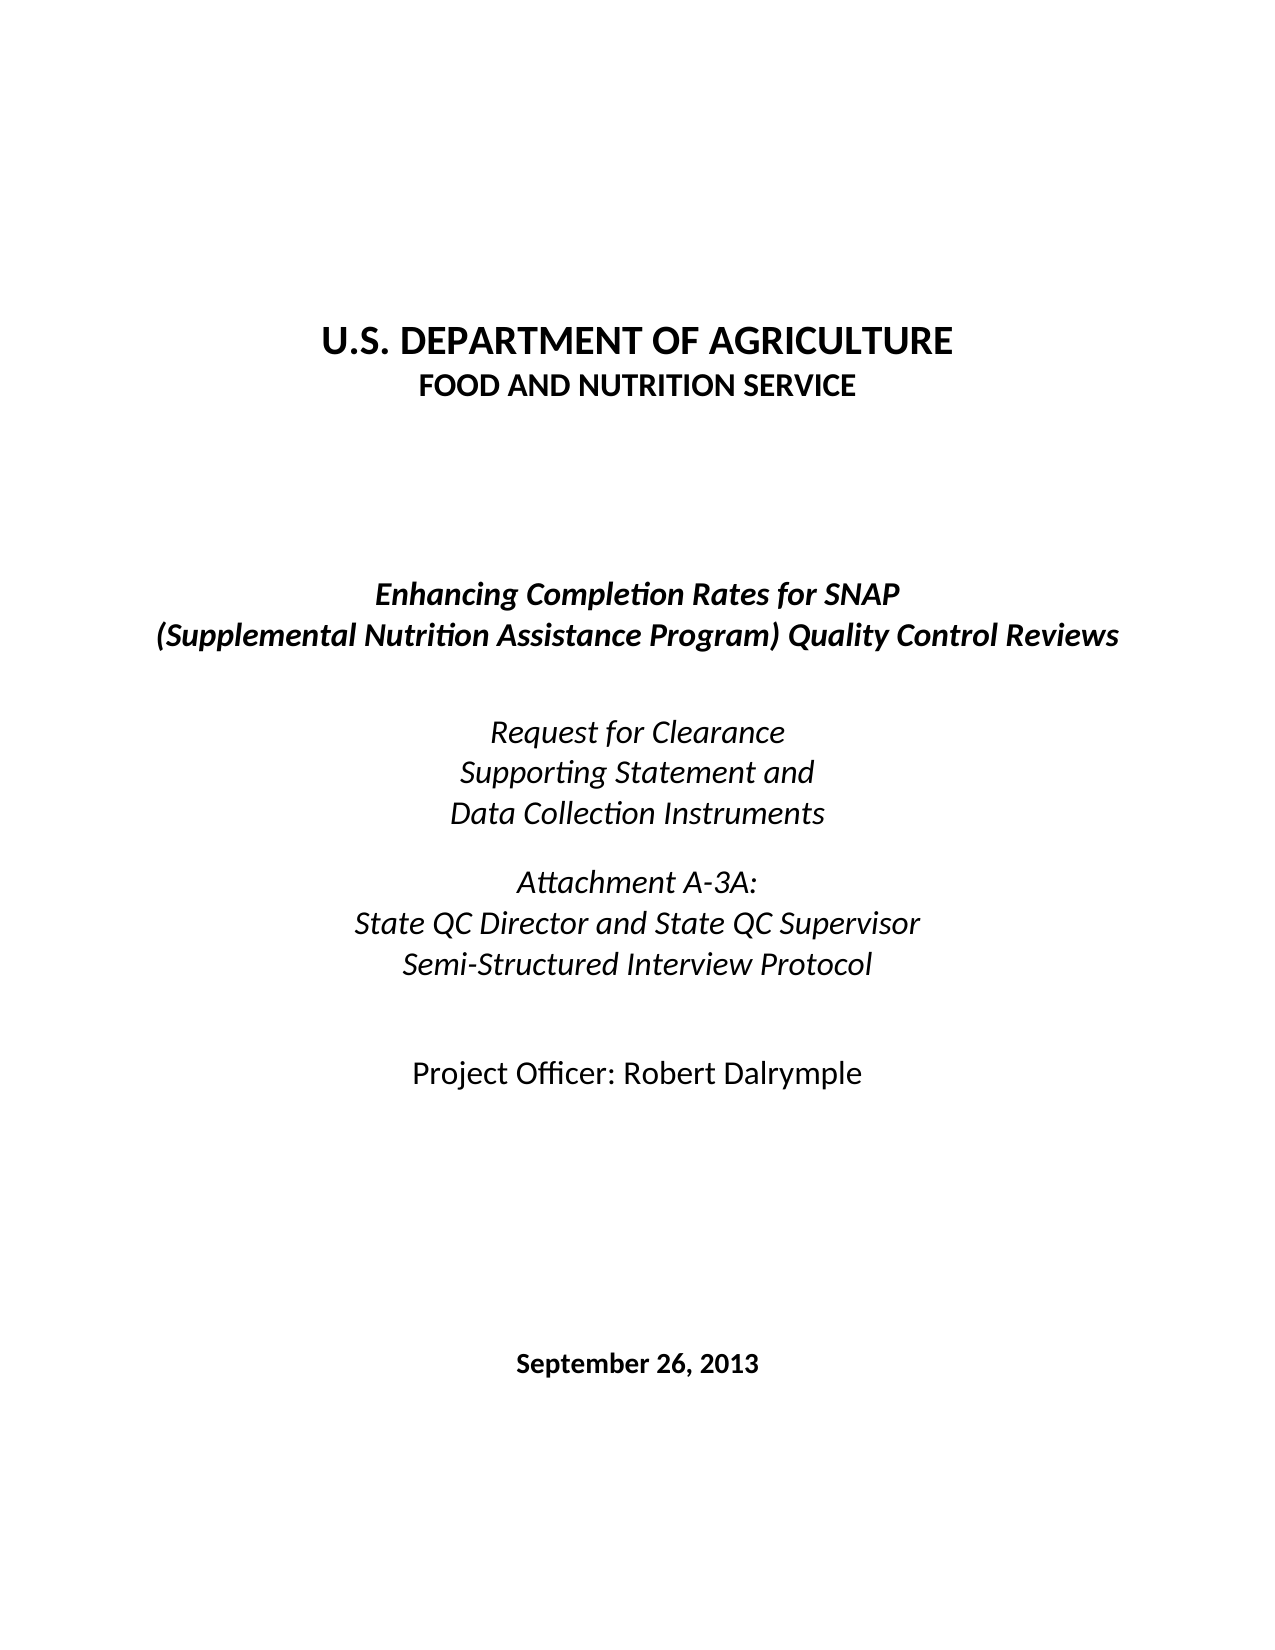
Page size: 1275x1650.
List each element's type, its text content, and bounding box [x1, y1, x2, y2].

text (Supplemental Nutrition Assistance Program) Quality Control Reviews [150, 614, 1125, 655]
text Request for Clearance [150, 711, 1125, 752]
text State QC Director and State QC Supervisor [150, 902, 1125, 942]
text Food and Nutrition Service [150, 364, 1125, 405]
text Attachment A-3A: [150, 861, 1125, 902]
text Project Officer: Robert Dalrymple [150, 1052, 1125, 1093]
text September 26, 2013 [150, 1345, 1125, 1381]
text Data Collection Instruments [150, 792, 1125, 833]
text Supporting Statement and [150, 752, 1125, 792]
text U.S. Department of Agriculture [150, 314, 1125, 364]
text Enhancing Completion Rates for SNAP [150, 573, 1125, 614]
text Semi-Structured Interview Protocol [150, 942, 1125, 983]
